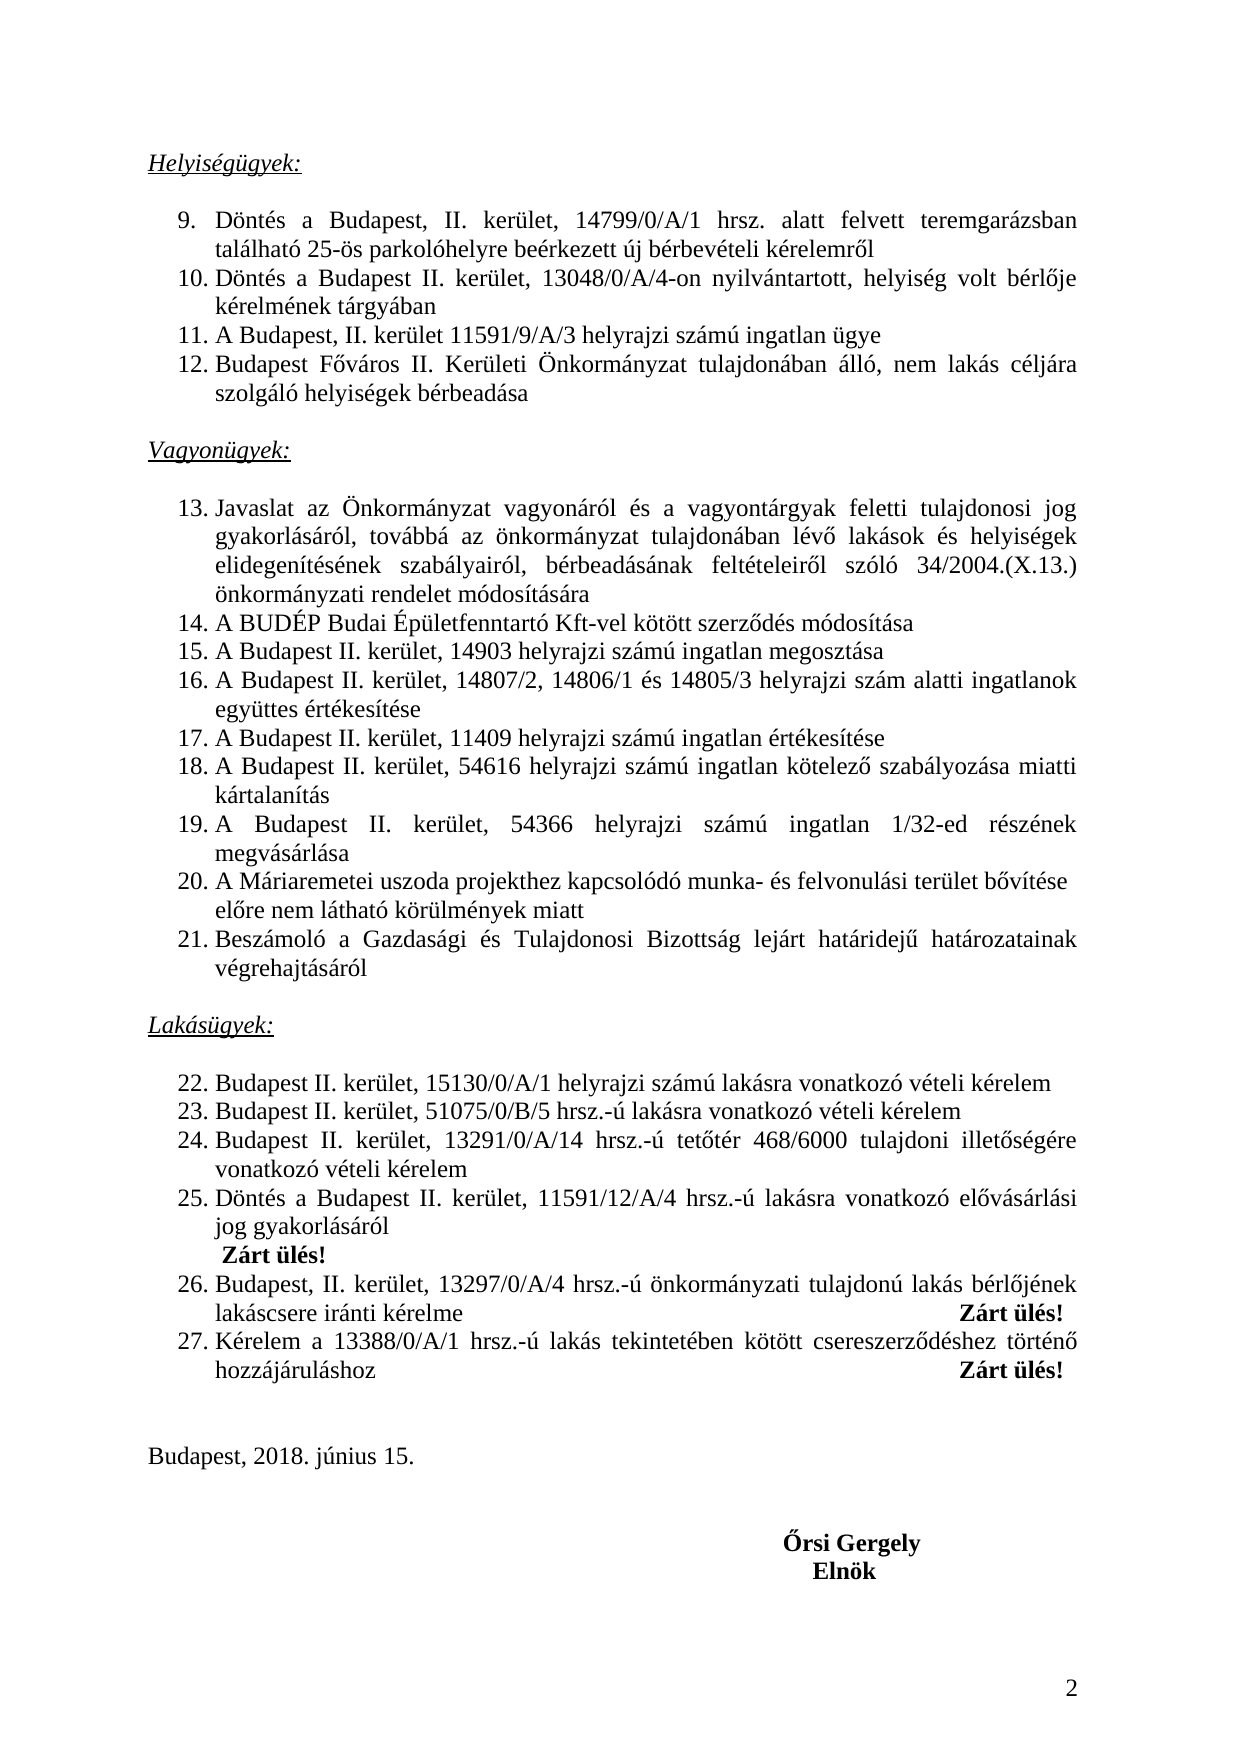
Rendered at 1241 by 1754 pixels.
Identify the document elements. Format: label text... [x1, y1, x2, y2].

list Döntés a Budapest, II. kerület, 14799/0/A/1 hrsz. alatt felvett teremgarázsban található 25-ös parkolóhelyre beérkezett új bérbevételi kérelemről [177, 205, 1078, 263]
list Döntés a Budapest II. kerület, 11591/12/A/4 hrsz.-ú lakásra vonatkozó elővásárlási jog gyakorlásáról Zárt ülés! [177, 1183, 1078, 1269]
list A Budapest II. kerület, 11409 helyrajzi számú ingatlan értékesítése [177, 723, 1078, 751]
list Budapest II. kerület, 13291/0/A/14 hrsz.-ú tetőtér 468/6000 tulajdoni illetőségére vonatkozó vételi kérelem [177, 1125, 1078, 1183]
list A Budapest II. kerület, 54366 helyrajzi számú ingatlan 1/32-ed részének megvásárlása [177, 809, 1078, 866]
text Elnök [650, 1556, 1078, 1585]
list A BUDÉP Budai Épületfenntartó Kft-vel kötött szerződés módosítása [177, 608, 1078, 636]
list Kérelem a 13388/0/A/1 hrsz.-ú lakás tekintetében kötött csereszerződéshez történő hozzájáruláshoz Zárt ülés! [177, 1326, 1078, 1384]
list Beszámoló a Gazdasági és Tulajdonosi Bizottság lejárt határidejű határozatainak végrehajtásáról [177, 924, 1078, 981]
text Budapest, 2018. június 15. [148, 1441, 1078, 1470]
list Budapest, II. kerület, 13297/0/A/4 hrsz.-ú önkormányzati tulajdonú lakás bérlőjének lakáscsere iránti kérelme Zárt ülés! [177, 1269, 1078, 1326]
list Budapest II. kerület, 51075/0/B/5 hrsz.-ú lakásra vonatkozó vételi kérelem [177, 1096, 1078, 1125]
list A Budapest II. kerület, 14807/2, 14806/1 és 14805/3 helyrajzi szám alatti ingatlanok együttes értékesítése [177, 665, 1078, 723]
text Helyiségügyek: [148, 148, 1078, 176]
text Vagyonügyek: [148, 435, 1078, 464]
list A Budapest II. kerület, 54616 helyrajzi számú ingatlan kötelező szabályozása miatti kártalanítás [177, 751, 1078, 809]
list Budapest II. kerület, 15130/0/A/1 helyrajzi számú lakásra vonatkozó vételi kérelem [177, 1068, 1078, 1096]
list Budapest Főváros II. Kerületi Önkormányzat tulajdonában álló, nem lakás céljára szolgáló helyiségek bérbeadása [177, 349, 1078, 406]
text Őrsi Gergely [620, 1528, 1078, 1556]
list A Budapest, II. kerület 11591/9/A/3 helyrajzi számú ingatlan ügye [177, 320, 1078, 349]
list A Budapest II. kerület, 14903 helyrajzi számú ingatlan megosztása [177, 636, 1078, 665]
list Javaslat az Önkormányzat vagyonáról és a vagyontárgyak feletti tulajdonosi jog gyakorlásáról, továbbá az önkormányzat tulajdonában lévő lakások és helyiségek elidegenítésének szabályairól, bérbeadásának feltételeiről szóló 34/2004.(X.13.) önkormányzati rendelet módosítására [177, 493, 1078, 608]
list A Máriaremetei uszoda projekthez kapcsolódó munka- és felvonulási terület bővítése előre nem látható körülmények miatt [177, 866, 1078, 924]
list Döntés a Budapest II. kerület, 13048/0/A/4-on nyilvántartott, helyiség volt bérlője kérelmének tárgyában [177, 263, 1078, 320]
text Lakásügyek: [148, 1010, 1078, 1039]
